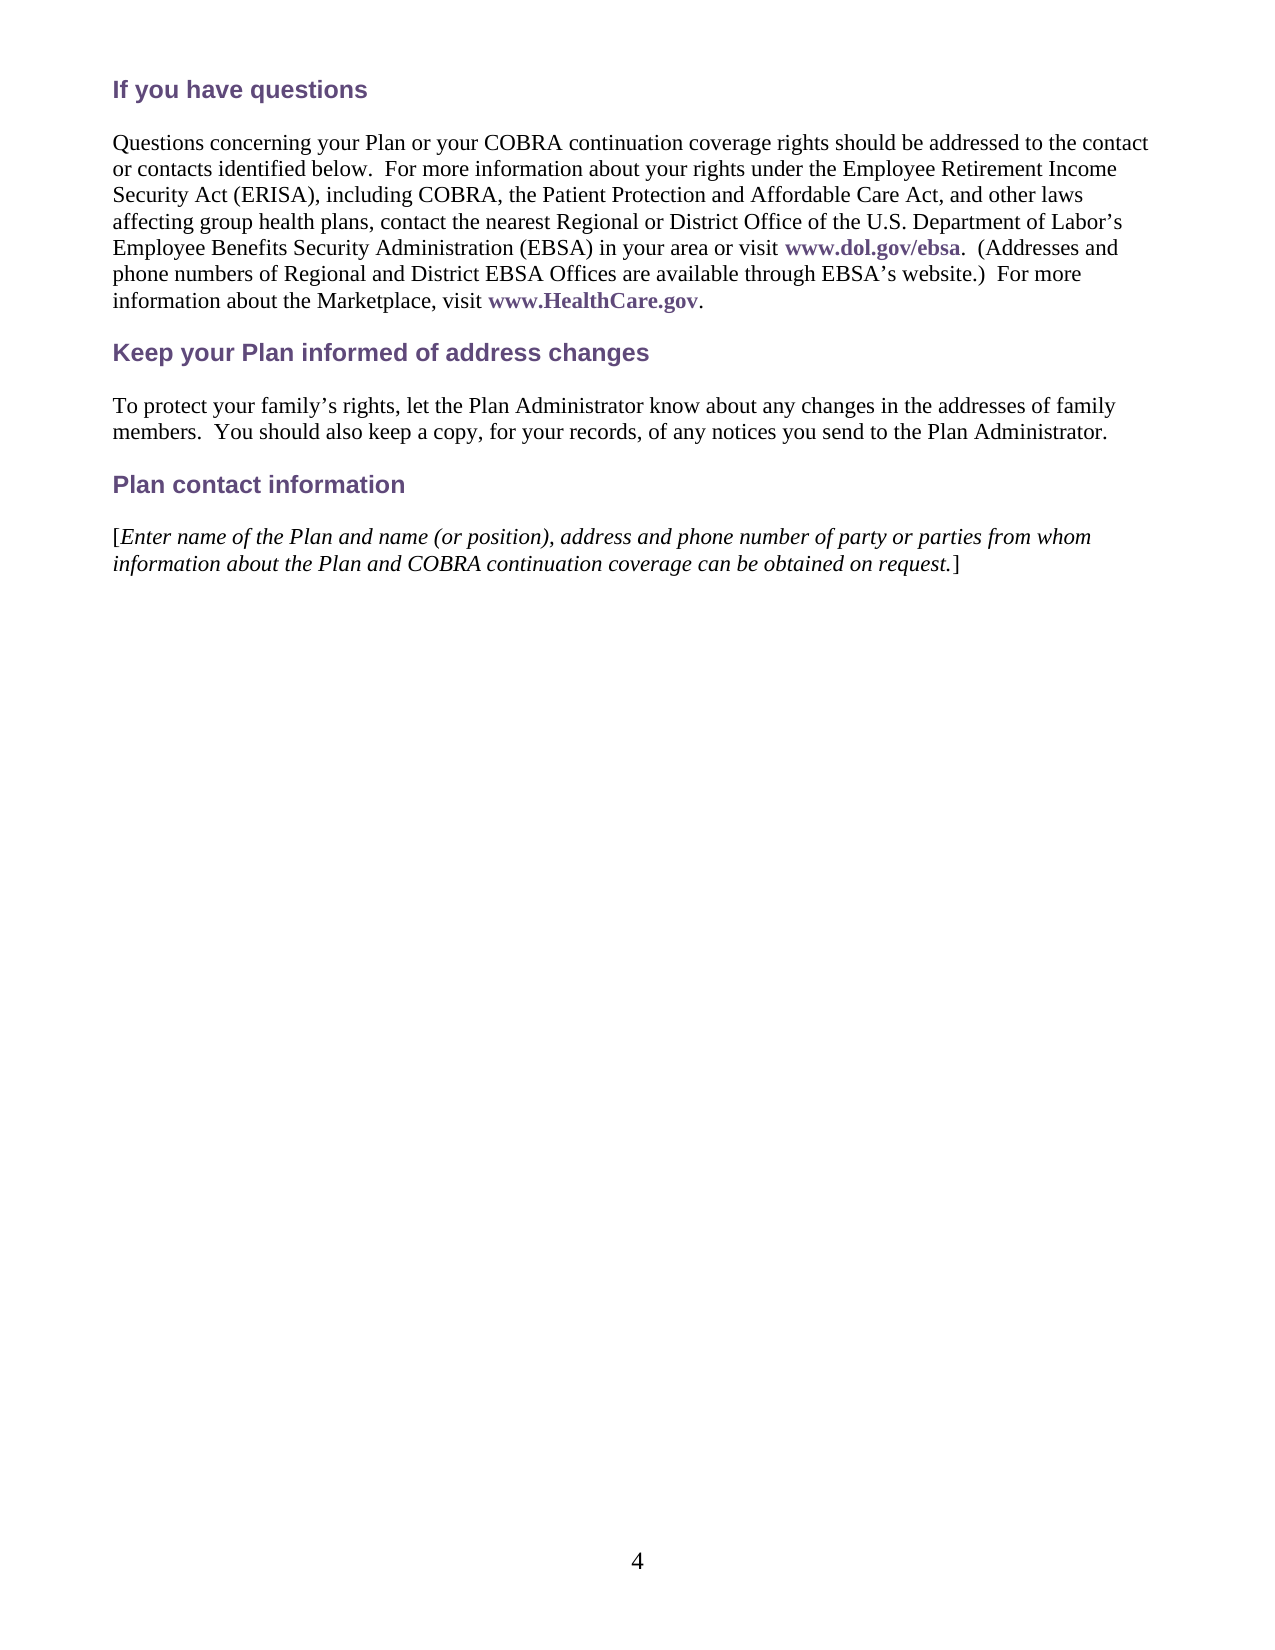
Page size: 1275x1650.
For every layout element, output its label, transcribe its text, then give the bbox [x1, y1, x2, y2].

text [Enter name of the Plan and name (or position), address and phone number of party or parties from whom information about the Plan and COBRA continuation coverage can be obtained on request.] [112, 523, 1162, 576]
subtitle Plan contact information [112, 470, 1162, 498]
subtitle If you have questions [112, 75, 1162, 104]
subtitle Keep your Plan informed of address changes [112, 338, 1162, 367]
text Questions concerning your Plan or your COBRA continuation coverage rights should be addressed to the contact or contacts identified below. For more information about your rights under the Employee Retirement Income Security Act (ERISA), including COBRA, the Patient Protection and Affordable Care Act, and other laws affecting group health plans, contact the nearest Regional or District Office of the U.S. Department of Labor’s Employee Benefits Security Administration (EBSA) in your area or visit www.dol.gov/ebsa. (Addresses and phone numbers of Regional and District EBSA Offices are available through EBSA’s website.) For more information about the Marketplace, visit www.HealthCare.gov. [112, 129, 1162, 313]
text To protect your family’s rights, let the Plan Administrator know about any changes in the addresses of family members. You should also keep a copy, for your records, of any notices you send to the Plan Administrator. [112, 392, 1162, 445]
